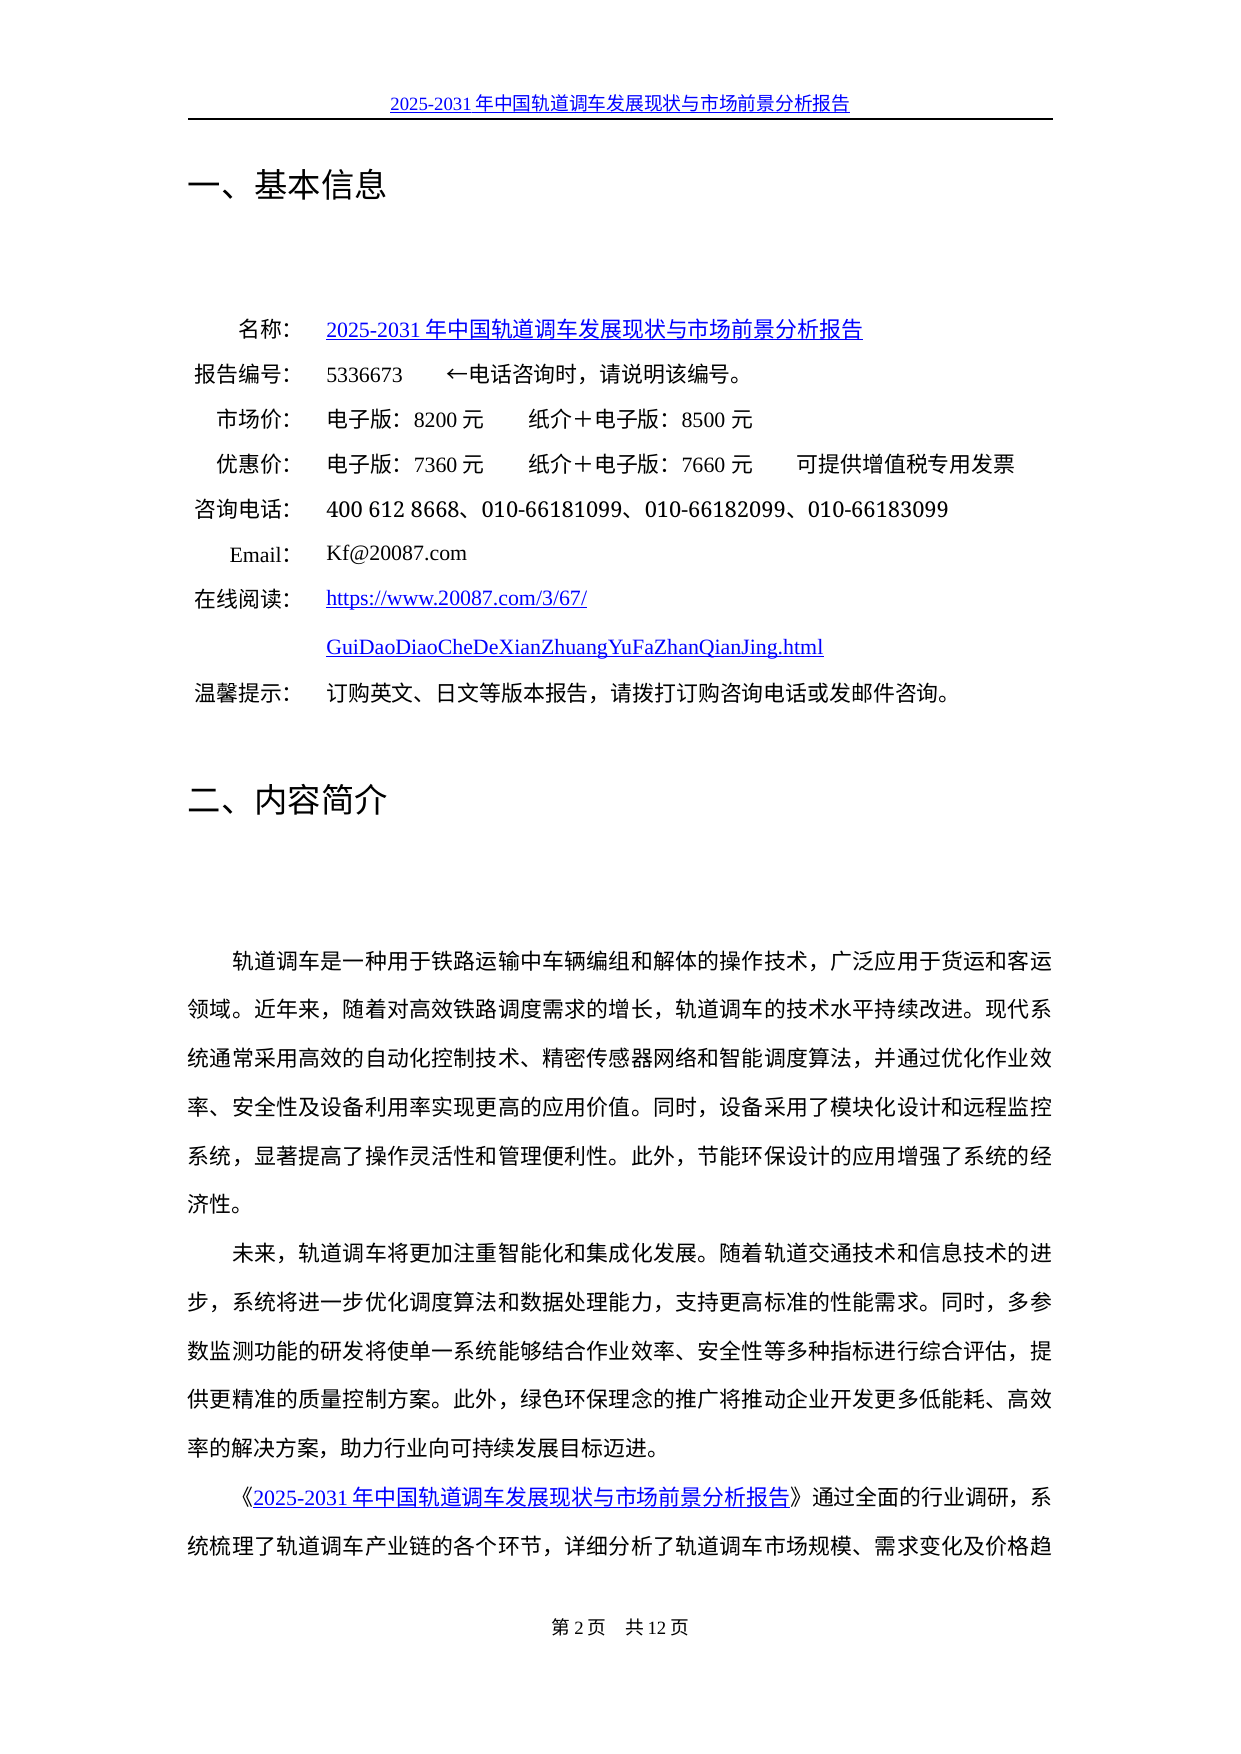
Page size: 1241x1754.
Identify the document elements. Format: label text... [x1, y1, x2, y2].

table_cell 市场价： [167, 402, 315, 447]
table_cell 电子版：7360 元 纸介＋电子版：7660 元 可提供增值税专用发票 [315, 447, 1073, 492]
table_cell 报告编号： [167, 357, 315, 402]
table_cell 订购英文、日文等版本报告，请拨打订购咨询电话或发邮件咨询。 [315, 675, 1073, 720]
table_cell 电子版：8200 元 纸介＋电子版：8500 元 [315, 402, 1073, 447]
table_cell Kf@20087.com [315, 537, 1073, 582]
table_cell 400 612 8668、010-66181099、010-66182099、010-66183099 [315, 492, 1073, 537]
table_cell Email： [167, 537, 315, 582]
table_cell 优惠价： [167, 447, 315, 492]
table_cell [315, 582, 1073, 675]
title 一、基本信息 [187, 150, 1053, 215]
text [187, 943, 1053, 1561]
table_cell 温馨提示： [167, 675, 315, 720]
title 二、内容简介 [187, 766, 1053, 831]
table_header 2025-2031年中国轨道调车发展现状与市场前景分析报告 [315, 312, 1073, 357]
table_header 名称： [167, 312, 315, 357]
table_cell 咨询电话： [167, 492, 315, 537]
table_cell 在线阅读： [167, 582, 315, 675]
table_cell 5336673 ←电话咨询时，请说明该编号。 [315, 357, 1073, 402]
